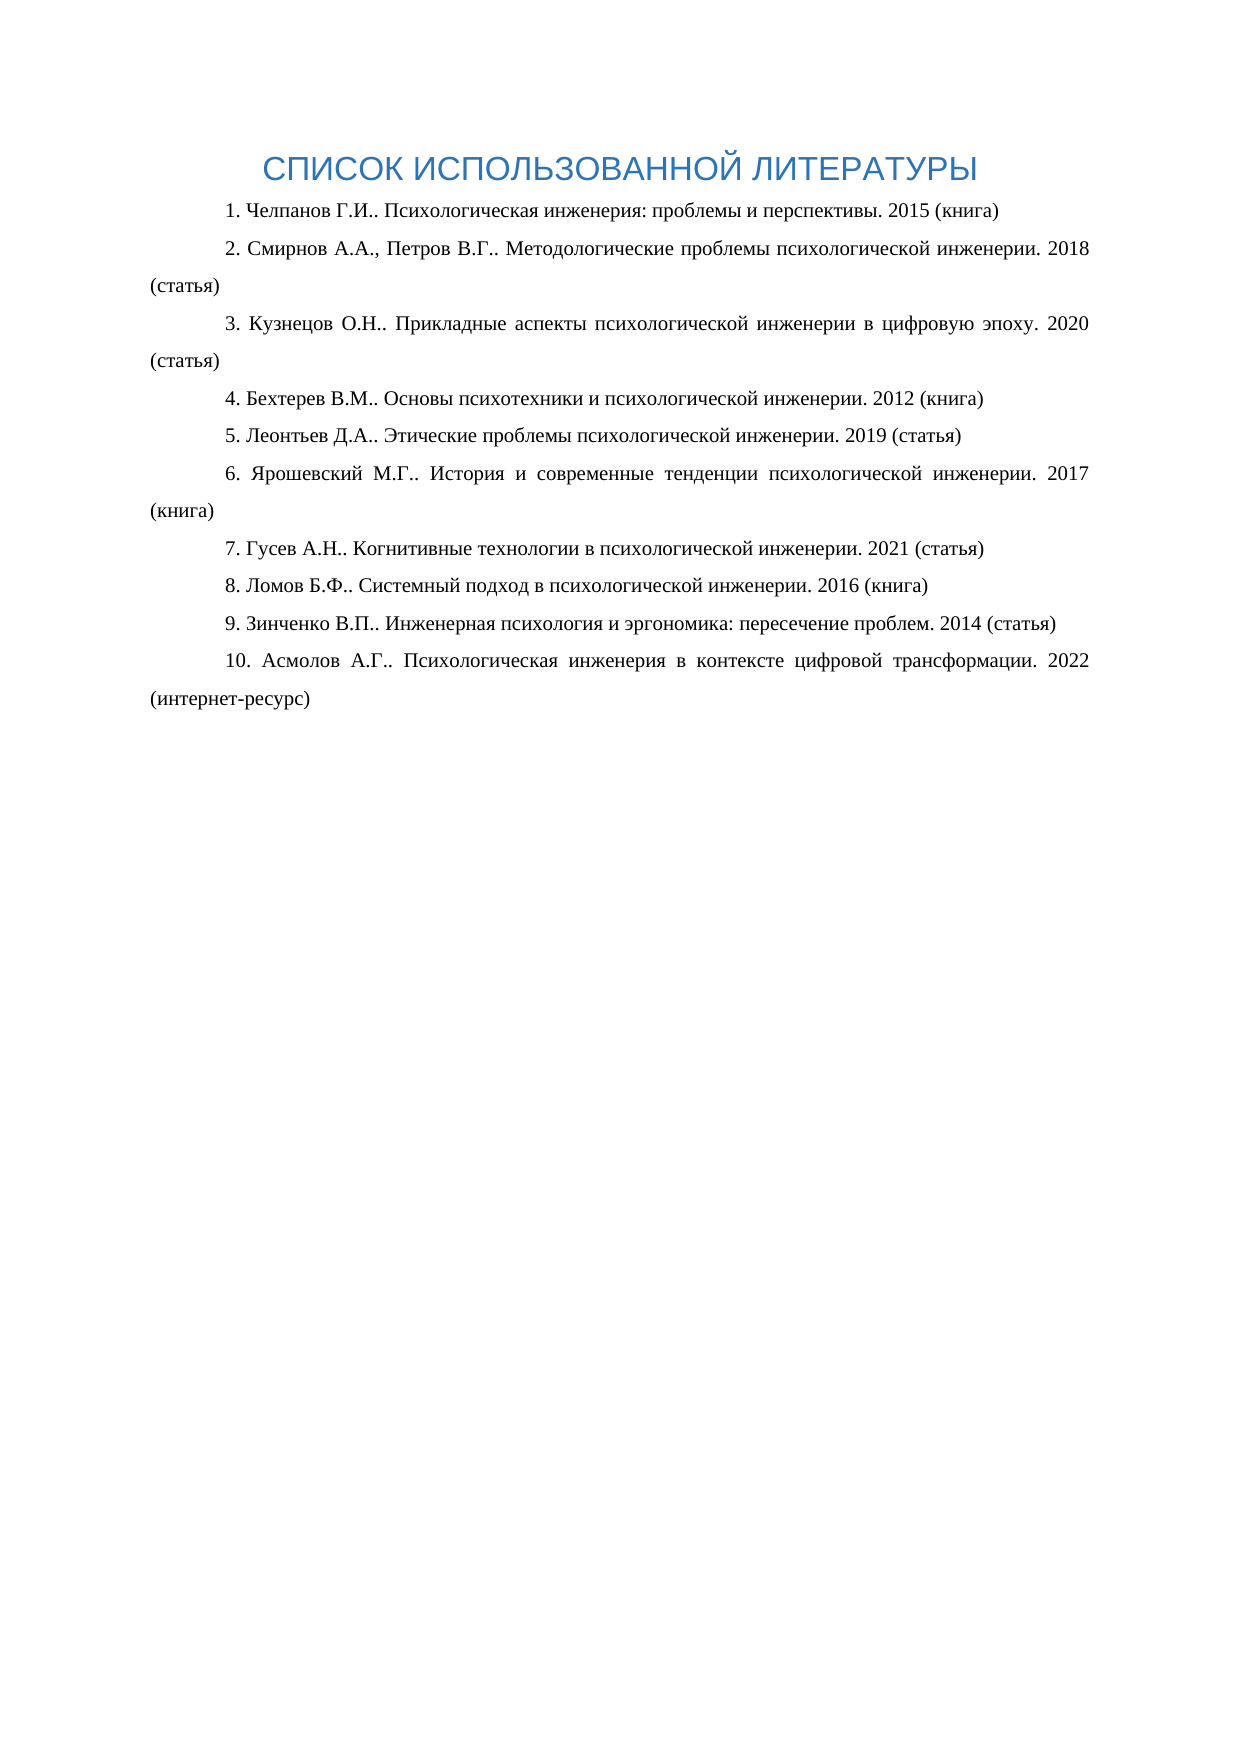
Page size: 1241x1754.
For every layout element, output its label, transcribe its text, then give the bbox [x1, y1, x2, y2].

text 8. Ломов Б.Ф.. Системный подход в психологической инженерии. 2016 (книга) [150, 562, 1090, 600]
text 6. Ярошевский М.Г.. История и современные тенденции психологической инженерии. 2017 (книга) [150, 450, 1090, 525]
subtitle СПИСОК ИСПОЛЬЗОВАННОЙ ЛИТЕРАТУРЫ [150, 150, 1090, 187]
text 9. Зинченко В.П.. Инженерная психология и эргономика: пересечение проблем. 2014 (статья) [150, 600, 1090, 637]
text 3. Кузнецов О.Н.. Прикладные аспекты психологической инженерии в цифровую эпоху. 2020 (статья) [150, 300, 1090, 375]
text 5. Леонтьев Д.А.. Этические проблемы психологической инженерии. 2019 (статья) [150, 412, 1090, 450]
text 4. Бехтерев В.М.. Основы психотехники и психологической инженерии. 2012 (книга) [150, 375, 1090, 412]
text 1. Челпанов Г.И.. Психологическая инженерия: проблемы и перспективы. 2015 (книга) [150, 187, 1090, 225]
text 7. Гусев А.Н.. Когнитивные технологии в психологической инженерии. 2021 (статья) [150, 525, 1090, 562]
text 10. Асмолов А.Г.. Психологическая инженерия в контексте цифровой трансформации. 2022 (интернет-ресурс) [150, 637, 1090, 712]
text 2. Смирнов А.А., Петров В.Г.. Методологические проблемы психологической инженерии. 2018 (статья) [150, 225, 1090, 300]
